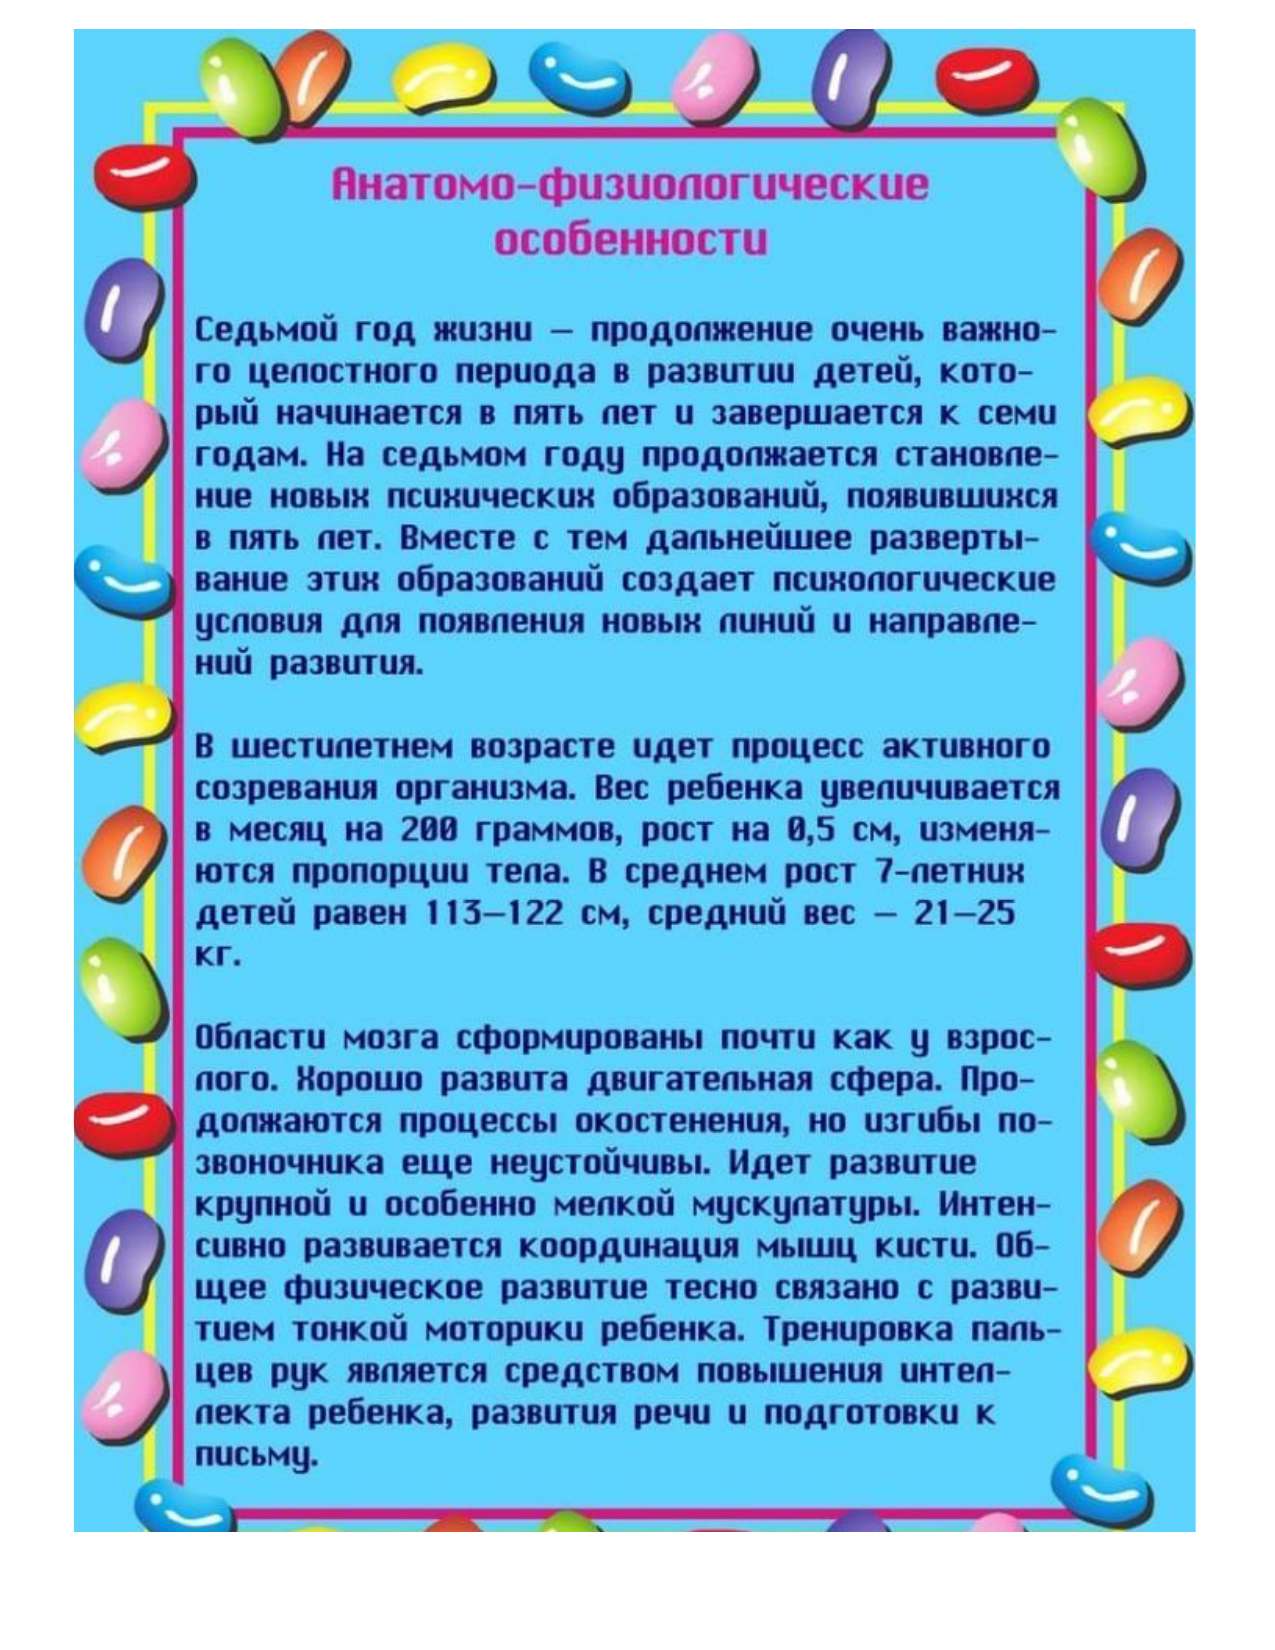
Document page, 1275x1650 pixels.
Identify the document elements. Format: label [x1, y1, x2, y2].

picture [73, 29, 1196, 1532]
